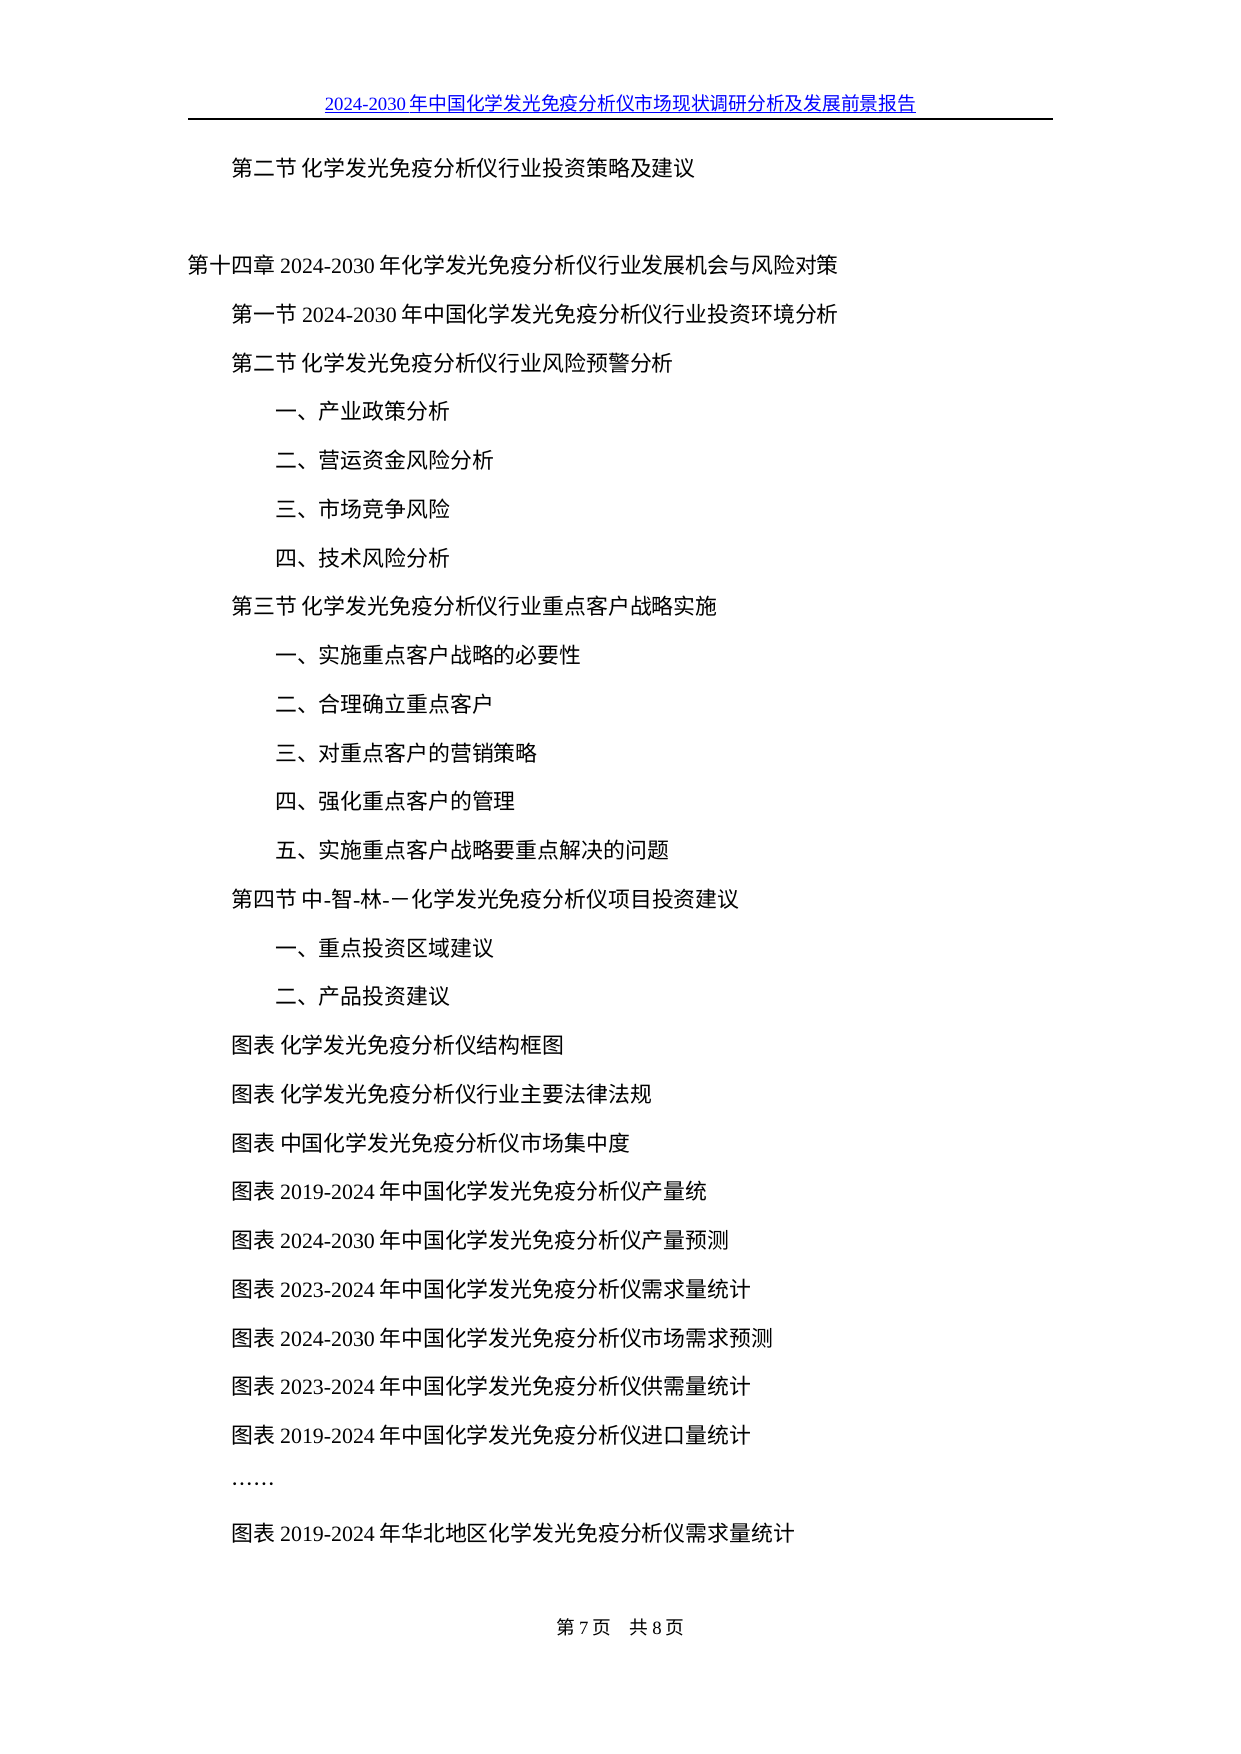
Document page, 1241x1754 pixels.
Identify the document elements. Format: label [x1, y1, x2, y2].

text [187, 150, 1053, 1548]
